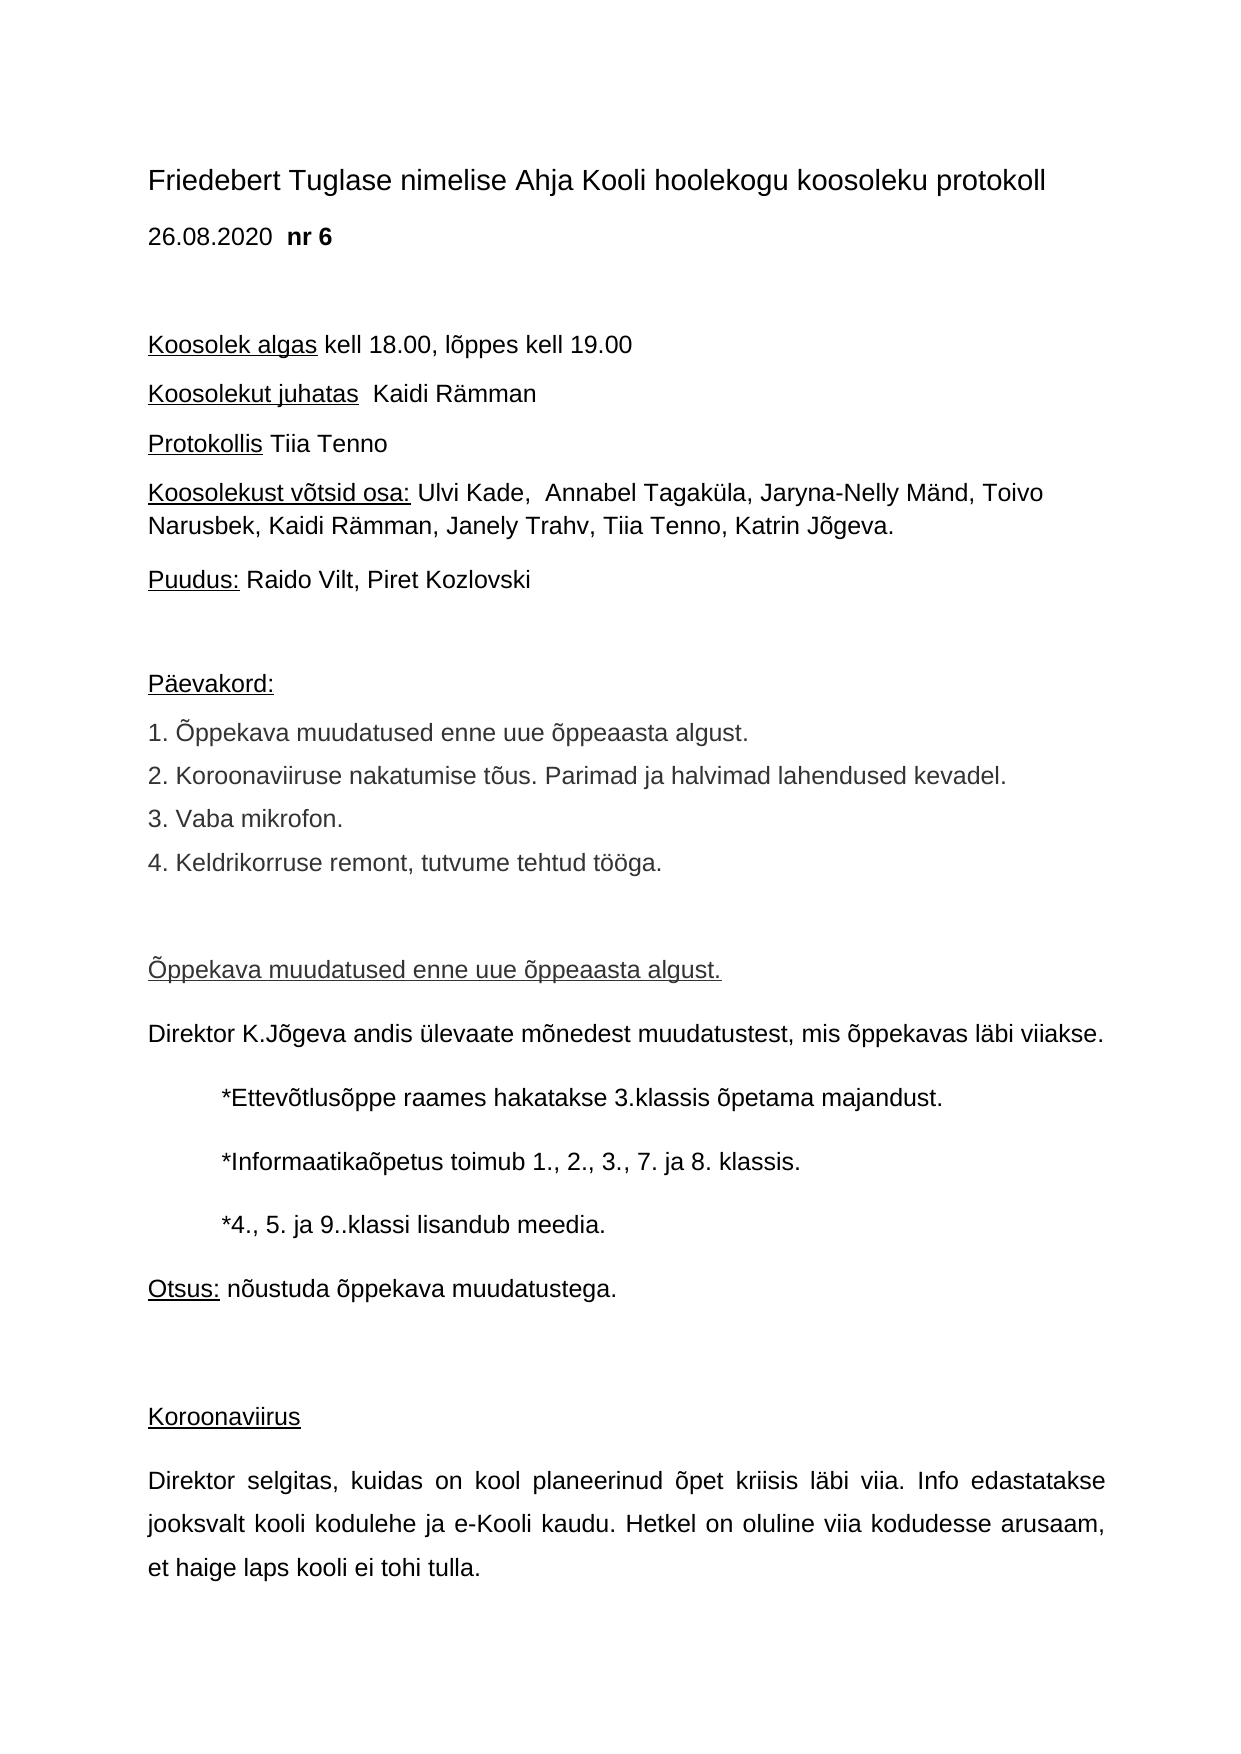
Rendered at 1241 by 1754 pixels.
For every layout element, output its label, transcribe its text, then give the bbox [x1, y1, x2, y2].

text Koroonaviirus [148, 1402, 1107, 1431]
text 2. Koroonaviiruse nakatumise tõus. Parimad ja halvimad lahendused kevadel. [148, 761, 1107, 790]
text *Ettevõtlusõppe raames hakatakse 3.klassis õpetama majandust. [148, 1083, 1107, 1111]
text 4. Keldrikorruse remont, tutvume tehtud tööga. [148, 848, 1107, 876]
text Koosolek algas kell 18.00, lõppes kell 19.00 [148, 329, 1107, 358]
text Protokollis Tiia Tenno [148, 429, 1107, 457]
text Puudus: Raido Vilt, Piret Kozlovski [148, 565, 1107, 594]
text *Informaatikaõpetus toimub 1., 2., 3., 7. ja 8. klassis. [148, 1147, 1107, 1175]
text Päevakord: [148, 669, 1107, 697]
text *4., 5. ja 9..klassi lisandub meedia. [148, 1211, 1107, 1239]
text 3. Vaba mikrofon. [148, 804, 1107, 833]
text Koosolekut juhatas Kaidi Rämman [148, 379, 1107, 408]
text Direktor selgitas, kuidas on kool planeerinud õpet kriisis läbi viia. Info edastatakse jooksvalt kooli kodulehe ja e-Kooli kaudu. Hetkel on oluline viia kodudesse arusaam, et haige laps kooli ei tohi tulla. [148, 1466, 1107, 1581]
text Otsus: nõustuda õppekava muudatustega. [148, 1274, 1107, 1303]
text Direktor K.Jõgeva andis ülevaate mõnedest muudatustest, mis õppekavas läbi viiakse. [148, 1019, 1107, 1047]
text Õppekava muudatused enne uue õppeaasta algust. [148, 955, 1107, 983]
text 1. Õppekava muudatused enne uue õppeaasta algust. [148, 718, 1107, 747]
text Koosolekust võtsid osa: Ulvi Kade, Annabel Tagaküla, Jaryna-Nelly Mänd, Toivo Narusbek, Kaidi Rämman, Janely Trahv, Tiia Tenno, Katrin Jõgeva. [148, 478, 1107, 540]
text Friedebert Tuglase nimelise Ahja Kooli hoolekogu koosoleku protokoll [148, 162, 1107, 196]
text 26.08.2020 nr 6 [148, 222, 1107, 251]
